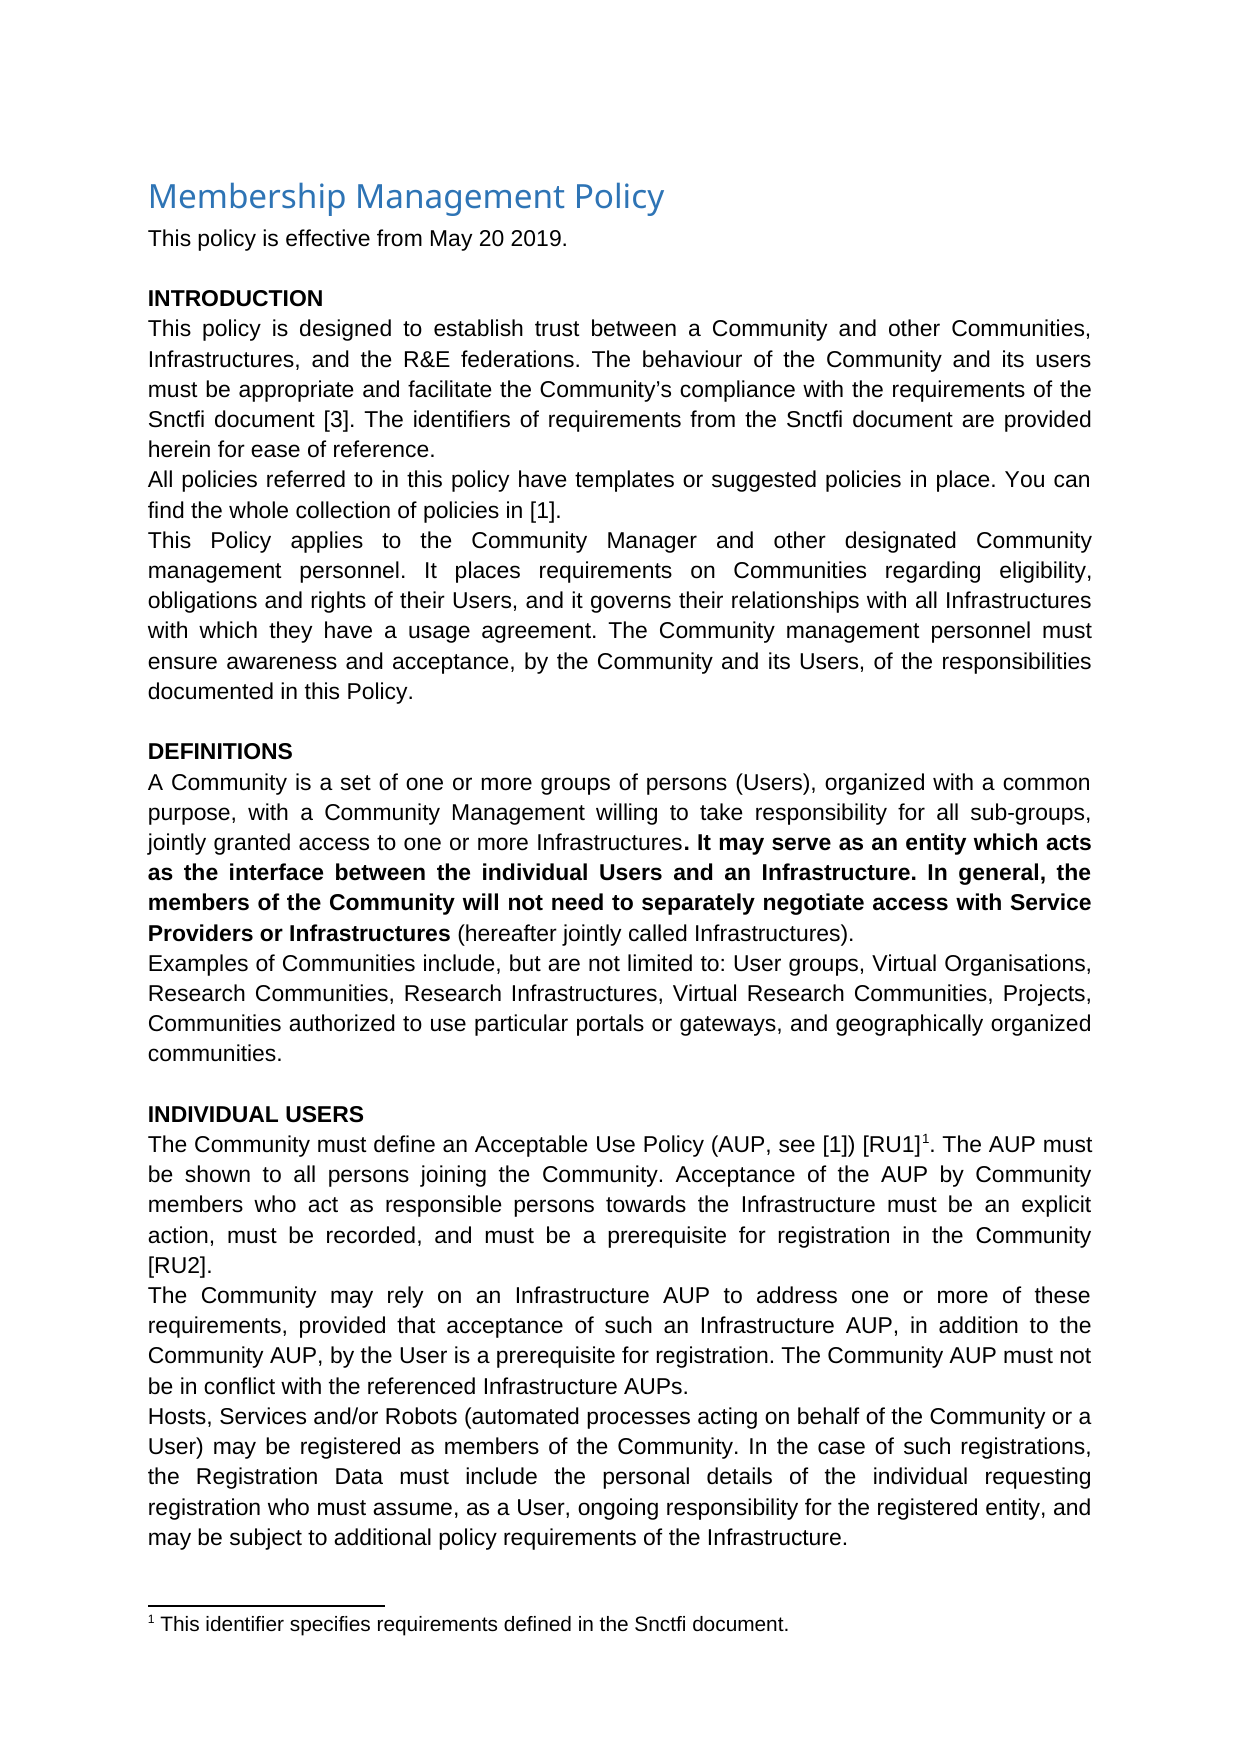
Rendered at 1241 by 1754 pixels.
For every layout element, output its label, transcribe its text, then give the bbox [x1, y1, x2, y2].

subtitle Membership Management Policy [148, 173, 1093, 218]
text A Community is a set of one or more groups of persons (Users), organized with a common purpose, with a Community Management willing to take responsibility for all sub-groups, jointly granted access to one or more Infrastructures. It may serve as an entity which acts as the interface between the individual Users and an Infrastructure. In general, the members of the Community will not need to separately negotiate access with Service Providers or Infrastructures (hereafter jointly called Infrastructures). [148, 768, 1093, 946]
text Hosts, Services and/or Robots (automated processes acting on behalf of the Community or a User) may be registered as members of the Community. In the case of such registrations, the Registration Data must include the personal details of the individual requesting registration who must assume, as a User, ongoing responsibility for the registered entity, and may be subject to additional policy requirements of the Infrastructure. [148, 1403, 1093, 1550]
text INDIVIDUAL USERS [148, 1101, 1093, 1127]
text The Community may rely on an Infrastructure AUP to address one or more of these requirements, provided that acceptance of such an Infrastructure AUP, in addition to the Community AUP, by the User is a prerequisite for registration. The Community AUP must not be in conflict with the referenced Infrastructure AUPs. [148, 1282, 1093, 1399]
text INTRODUCTION [148, 285, 1093, 312]
text All policies referred to in this policy have templates or suggested policies in place. You can find the whole collection of policies in [1]. [148, 466, 1093, 523]
text This policy is designed to establish trust between a Community and other Communities, Infrastructures, and the R&E federations. The behaviour of the Community and its users must be appropriate and facilitate the Community’s compliance with the requirements of the Snctfi document [3]. The identifiers of requirements from the Snctfi document are provided herein for ease of reference. [148, 315, 1093, 463]
text Examples of Communities include, but are not limited to: User groups, Virtual Organisations, Research Communities, Research Infrastructures, Virtual Research Communities, Projects, Communities authorized to use particular portals or gateways, and geographically organized communities. [148, 950, 1093, 1067]
text The Community must define an Acceptable Use Policy (AUP, see [1]) [RU1]. The AUP must be shown to all persons joining the Community. Acceptance of the AUP by Community members who act as responsible persons towards the Infrastructure must be an explicit action, must be recorded, and must be a prerequisite for registration in the Community [RU2]. [148, 1131, 1093, 1278]
text This policy is effective from May 20 2019. [148, 225, 1093, 251]
text This Policy applies to the Community Manager and other designated Community management personnel. It places requirements on Communities regarding eligibility, obligations and rights of their Users, and it governs their relationships with all Infrastructures with which they have a usage agreement. The Community management personnel must ensure awareness and acceptance, by the Community and its Users, of the responsibilities documented in this Policy. [148, 527, 1093, 704]
text DEFINITIONS [148, 738, 1093, 765]
